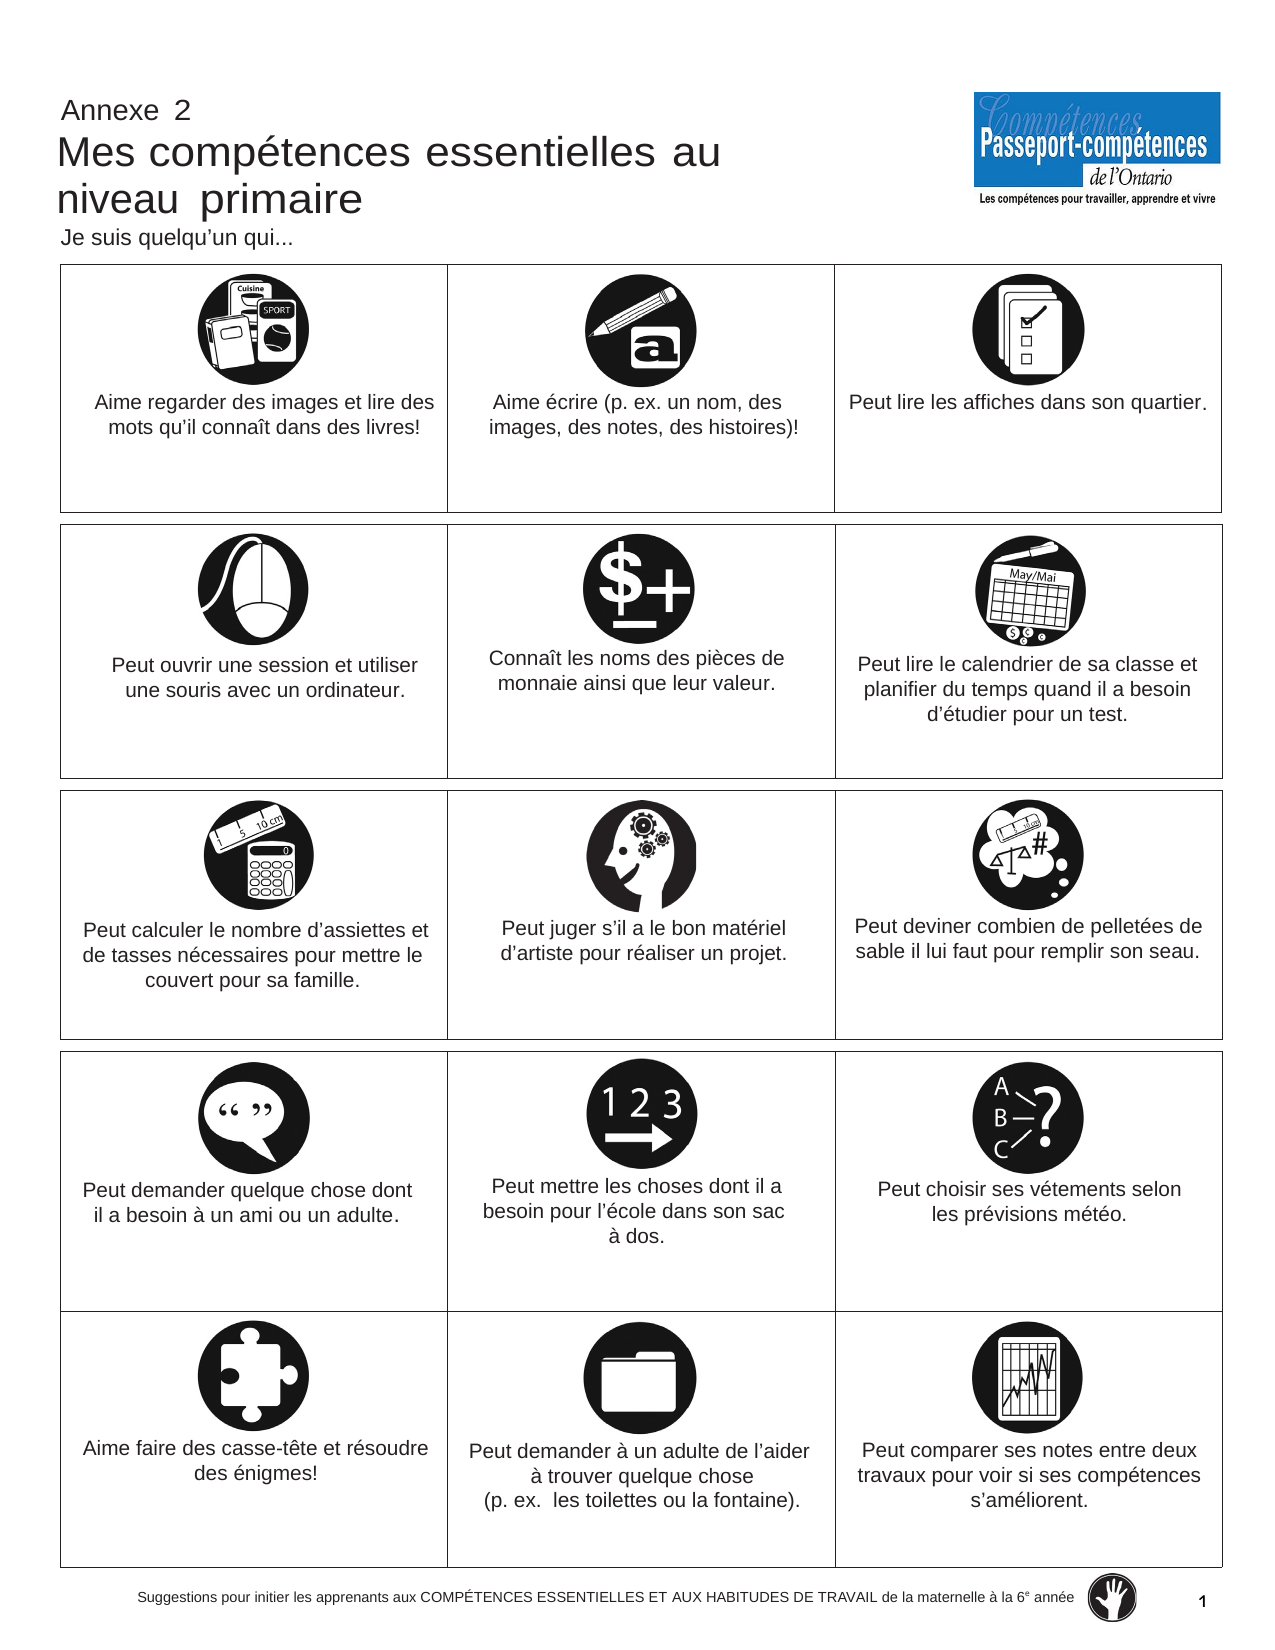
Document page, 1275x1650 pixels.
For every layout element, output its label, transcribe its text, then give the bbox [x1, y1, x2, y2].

table_header Peut lire le calendrier de sa classe et planifier du temps quand il a besoin d’étudier pour un test. [836, 525, 1222, 778]
table_cell Aime faire des casse-tête et résoudre des énigmes! [61, 1312, 447, 1567]
picture [190, 267, 322, 387]
picture [577, 527, 710, 646]
table_cell Peut demander à un adulte de l’aider à trouver quelque chose (p. ex. les toilettes ou la fontaine). [448, 1312, 835, 1567]
table_header Peut juger s’il a le bon matériel d’artiste pour réaliser un projet. [448, 791, 835, 1039]
table_header Aime écrire (p. ex. un nom, des images, des notes, des histoires)! [448, 265, 834, 512]
table_cell Peut comparer ses notes entre deux travaux pour voir si ses compétences s’améliorent. [836, 1312, 1222, 1567]
text Je suis quelqu’un qui... [60, 223, 1246, 250]
table_header Peut deviner combien de pelletées de sable il lui faut pour remplir son seau. [836, 791, 1222, 1039]
picture [586, 800, 697, 914]
picture [970, 1054, 1102, 1176]
picture [1087, 1573, 1137, 1622]
table_header Peut demander quelque chose dont il a besoin à un ami ou un adulte. [61, 1052, 447, 1311]
picture [970, 793, 1102, 912]
text Annexe 2 [61, 93, 1244, 127]
picture [969, 267, 1102, 387]
picture [195, 1314, 327, 1433]
picture [966, 1314, 1098, 1436]
table_header Peut ouvrir une session et utiliser une souris avec un ordinateur. [61, 525, 447, 778]
text Mes compétences essentielles au niveau primaire [56, 127, 732, 223]
picture [581, 1314, 714, 1436]
table_header Connaît les noms des pièces de monnaie ainsi que leur valeur. [448, 525, 835, 778]
picture [575, 267, 707, 390]
table_header Peut calculer le nombre d’assiettes et de tasses nécessaires pour mettre le couvert pour sa famille. [61, 791, 447, 1039]
table_header Peut choisir ses vétements selon les prévisions météo. [836, 1052, 1222, 1311]
table_header Peut lire les affiches dans son quartier. [835, 265, 1221, 512]
picture [187, 527, 323, 649]
picture [974, 92, 1259, 205]
picture [196, 1054, 329, 1176]
table_header Aime regarder des images et lire des mots qu’il connaît dans des livres! [61, 265, 447, 512]
table_header Peut mettre les choses dont il a besoin pour l’école dans son sac à dos. [448, 1052, 835, 1311]
